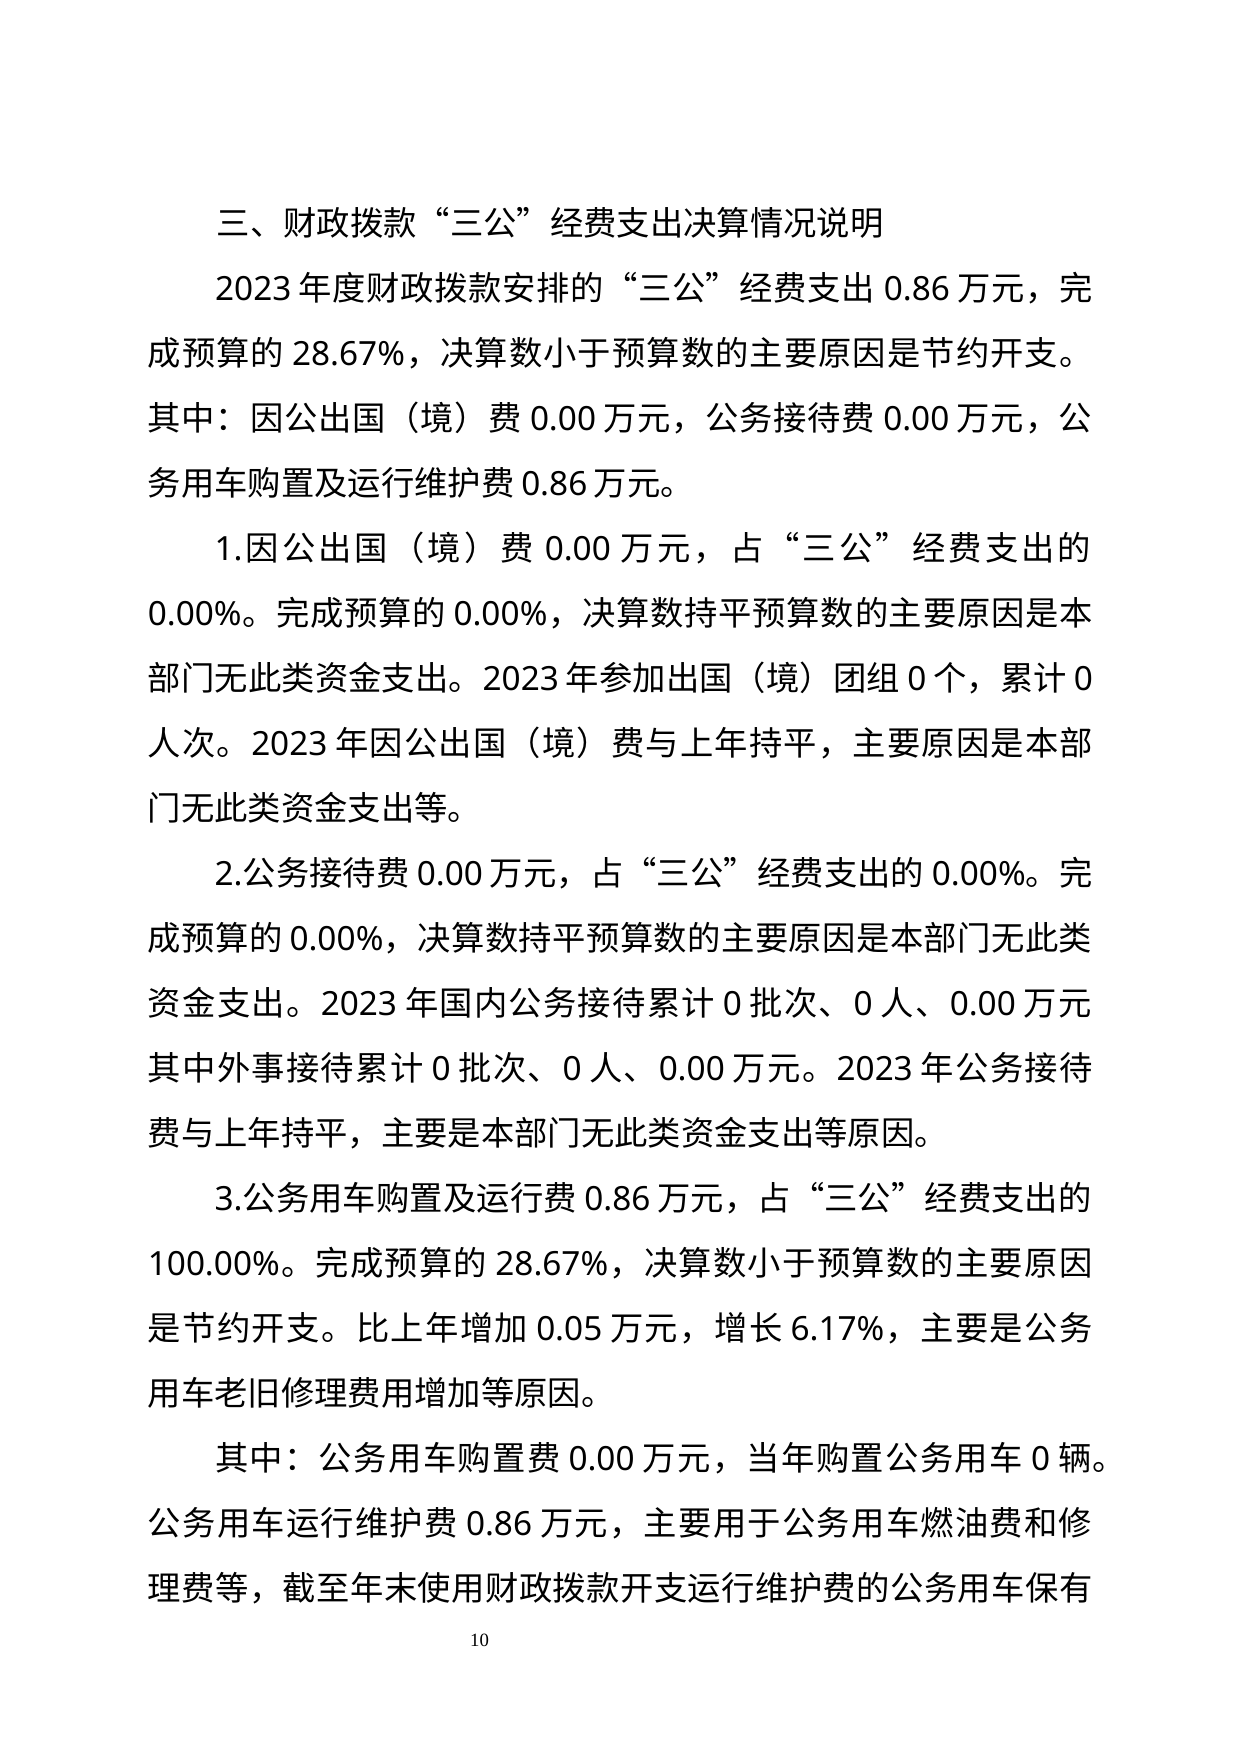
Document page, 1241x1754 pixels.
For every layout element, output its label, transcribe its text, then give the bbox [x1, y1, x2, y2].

text 2023年度财政拨款安排的“三公”经费支出0.86万元，完成预算的28.67%，决算数小于预算数的主要原因是节约开支。其中：因公出国（境）费0.00万元，公务接待费0.00万元，公务用车购置及运行维护费0.86万元。 [148, 253, 1093, 513]
text 3.公务用车购置及运行费0.86万元，占“三公”经费支出的100.00%。完成预算的28.67%，决算数小于预算数的主要原因是节约开支。比上年增加0.05万元，增长6.17%，主要是公务用车老旧修理费用增加等原因。 [148, 1163, 1093, 1423]
list 1.因公出国（境）费0.00万元，占“三公”经费支出的0.00%。完成预算的0.00%，决算数持平预算数的主要原因是本部门无此类资金支出。2023年参加出国（境）团组0个，累计0人次。2023年因公出国（境）费与上年持平，主要原因是本部门无此类资金支出等。 [148, 513, 1093, 838]
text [148, 1423, 1093, 1618]
text 三、财政拨款“三公”经费支出决算情况说明 [148, 188, 1093, 253]
list 2.公务接待费0.00万元，占“三公”经费支出的0.00%。完成预算的0.00%，决算数持平预算数的主要原因是本部门无此类资金支出。2023年国内公务接待累计0批次、0人、0.00万元。其中外事接待累计0批次、0人、0.00万元。2023年公务接待费与上年持平，主要是本部门无此类资金支出等原因。 [148, 838, 1093, 1163]
